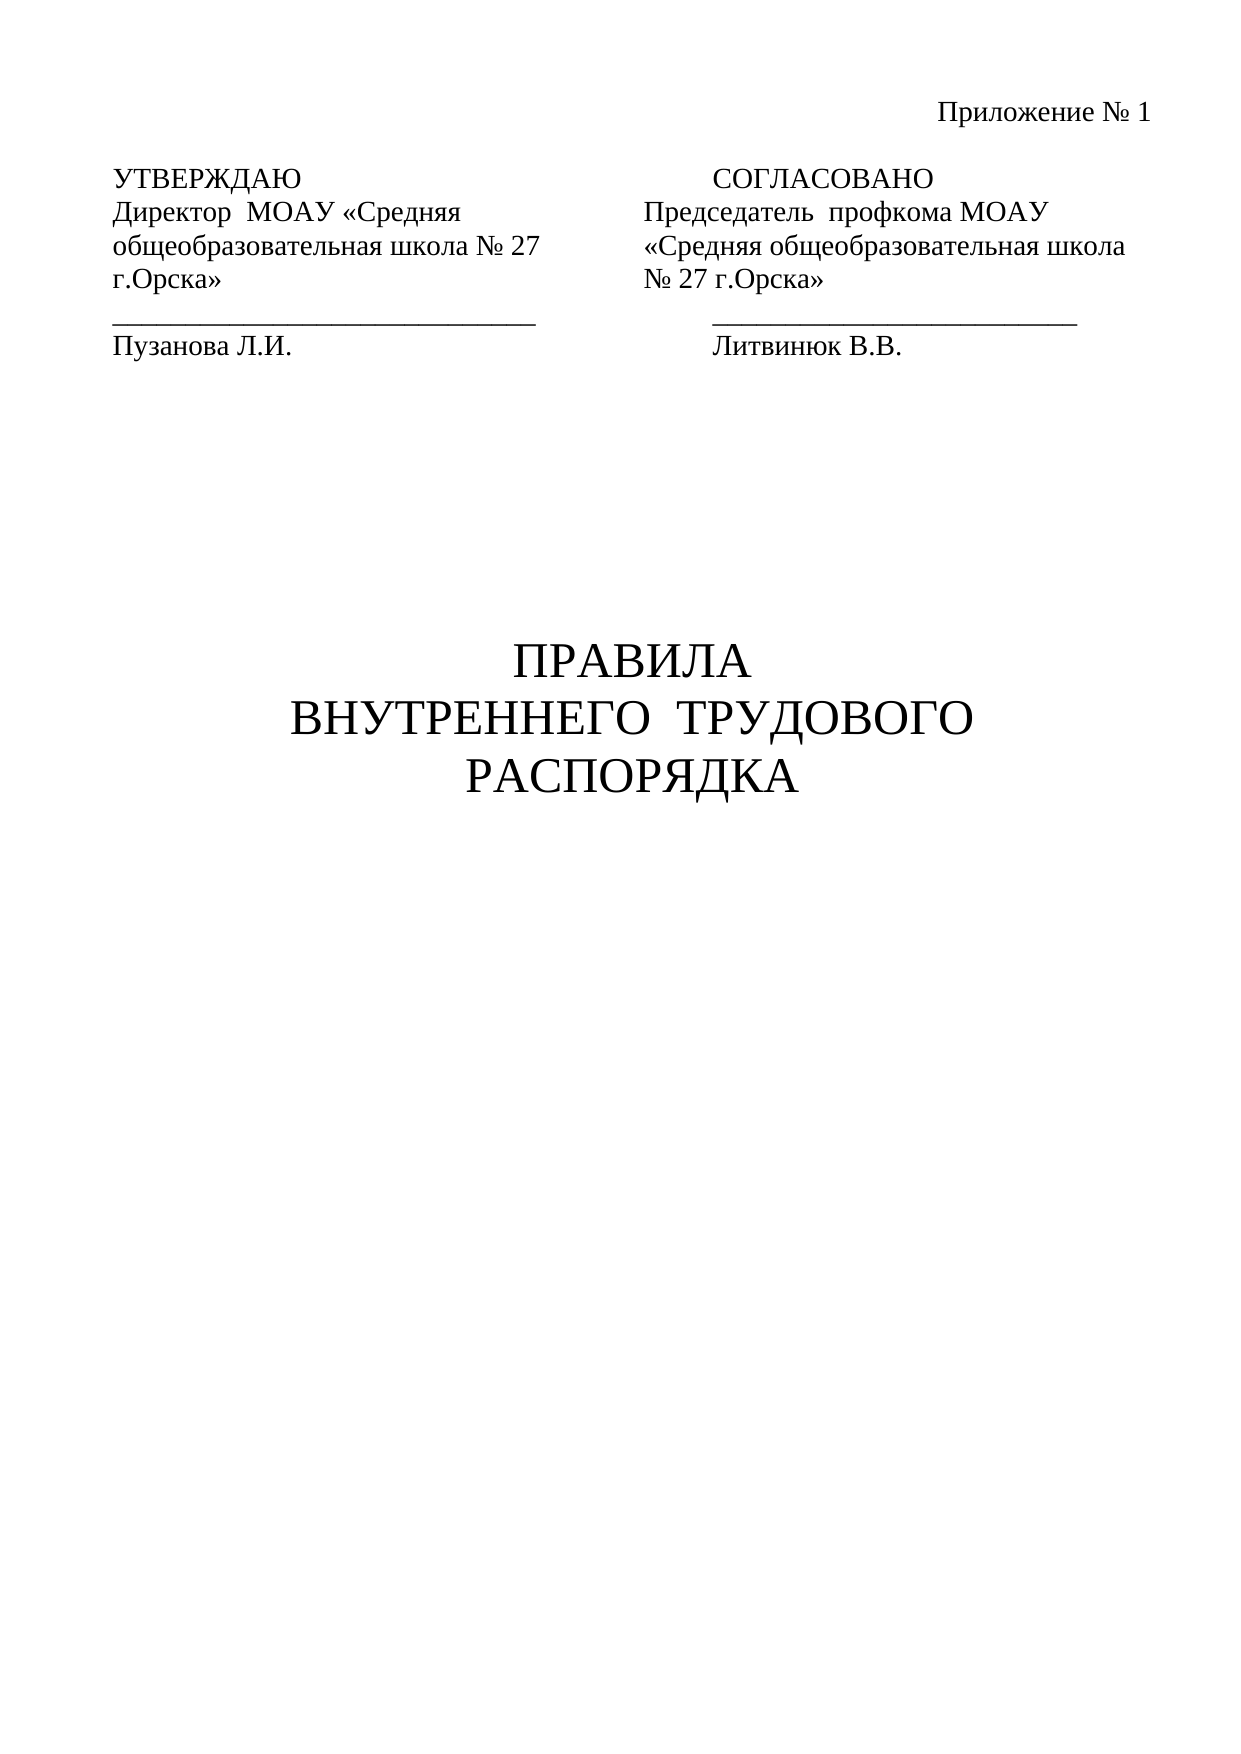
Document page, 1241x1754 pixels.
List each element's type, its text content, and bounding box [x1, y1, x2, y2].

table_header УТВЕРЖДАЮ Директор МОАУ «Средняя общеобразовательная школа № .Орска» _____________________________ Пузанова Л.И. [101, 161, 632, 396]
text ВНУТРЕННЕГО ТРУДОВОГО РАСПОРЯДКА [112, 688, 1152, 803]
subtitle ПРАВИЛА [112, 630, 1152, 688]
subtitle Приложение № 1 [112, 94, 1152, 127]
table_header СОГЛАСОВАНО Председатель профкома МОАУ «Средняя общеобразовательная школа № .Орска» _________________________ Литвинюк В.В. [632, 161, 1163, 396]
